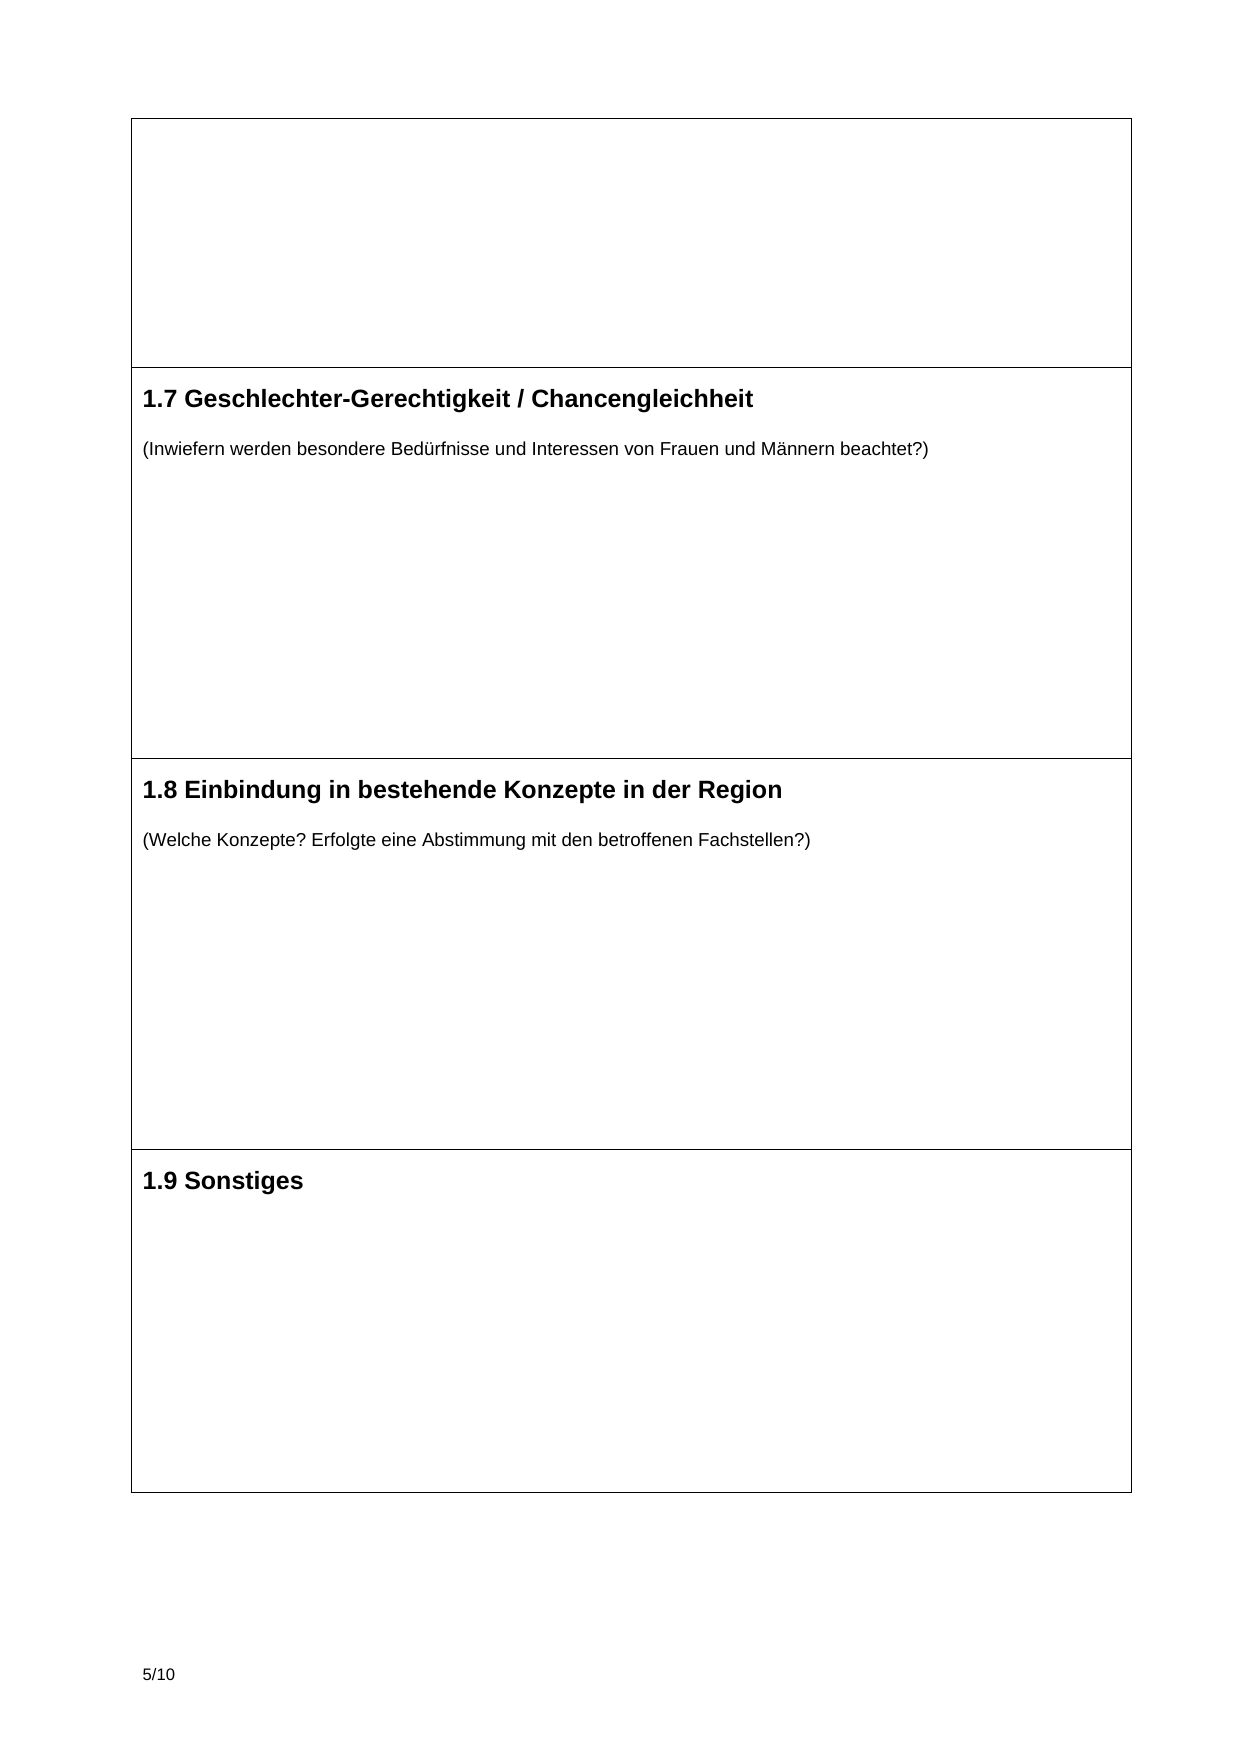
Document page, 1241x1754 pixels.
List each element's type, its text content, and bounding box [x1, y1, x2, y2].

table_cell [132, 119, 1131, 367]
table_cell 1.7 Geschlechter-Gerechtigkeit / Chancengleichheit (Inwiefern werden besondere Bedürfnisse und Interessen von Frauen und Männern beachtet?) [132, 368, 1131, 758]
table_cell 1.9 Sonstiges [132, 1150, 1131, 1492]
table_cell 1.8 Einbindung in bestehende Konzepte in der Region (Welche Konzepte? Erfolgte eine Abstimmung mit den betroffenen Fachstellen?) [132, 759, 1131, 1149]
